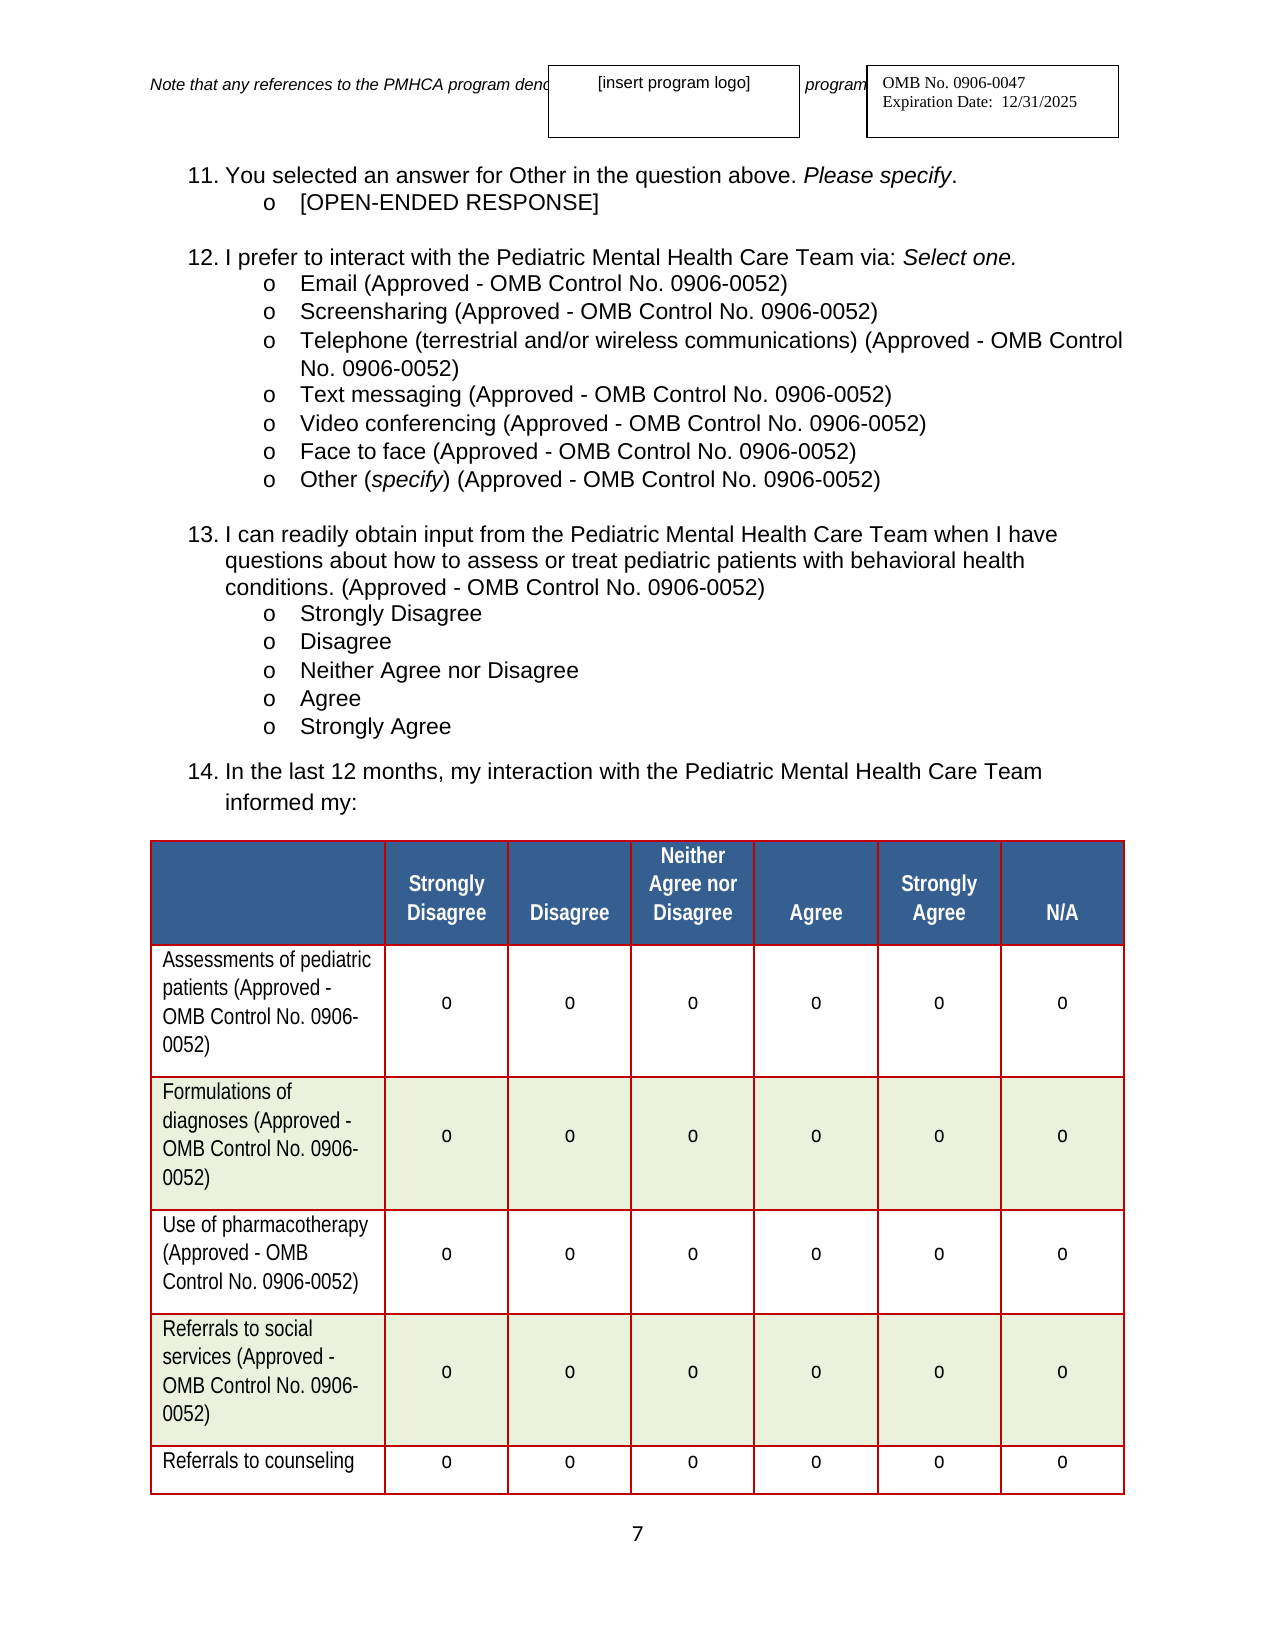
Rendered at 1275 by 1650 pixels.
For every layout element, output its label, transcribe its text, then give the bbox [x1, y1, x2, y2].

table_header Neither Agree nor Disagree [632, 842, 753, 944]
table_cell o [1002, 1447, 1123, 1492]
table_cell o [755, 1315, 877, 1445]
table_header Strongly Agree [879, 842, 1000, 944]
list Face to face (Approved - OMB Control No. 0906-0052) [262, 438, 1125, 466]
table_header N/A [1002, 842, 1123, 944]
table_cell Formulations of diagnoses (Approved - OMB Control No. 0906-0052) [152, 1078, 384, 1209]
table_cell o [386, 1211, 507, 1313]
table_cell o [1002, 946, 1123, 1076]
list In the last 12 months, my interaction with the Pediatric Mental Health Care Team informed my: [187, 758, 1125, 815]
table_cell o [879, 946, 1000, 1076]
list Video conferencing (Approved - OMB Control No. 0906-0052) [262, 409, 1125, 438]
table_cell o [879, 1315, 1000, 1445]
list I can readily obtain input from the Pediatric Mental Health Care Team when I have questions about how to assess or treat pediatric patients with behavioral health conditions. (Approved - OMB Control No. 0906-0052) [187, 521, 1125, 600]
table_cell o [509, 1447, 630, 1492]
table_cell o [386, 1447, 507, 1492]
list Strongly Agree [262, 713, 1125, 742]
table_cell o [386, 1078, 507, 1209]
list Agree [262, 685, 1125, 713]
list Email (Approved - OMB Control No. 0906-0052) [262, 270, 1125, 298]
table_cell o [1002, 1211, 1123, 1313]
table_header [152, 842, 384, 944]
list Neither Agree nor Disagree [262, 657, 1125, 685]
list Strongly Disagree [262, 600, 1125, 628]
table_cell o [509, 1211, 630, 1313]
list Telephone (terrestrial and/or wireless communications) (Approved - OMB Control No. 0906-0052) [262, 327, 1125, 381]
table_cell o [755, 1447, 877, 1492]
table_header Disagree [509, 842, 630, 944]
table_cell o [386, 1315, 507, 1445]
table_cell o [632, 1078, 753, 1209]
table_cell o [1002, 1315, 1123, 1445]
table_cell o [632, 1315, 753, 1445]
table_cell o [509, 1315, 630, 1445]
table_cell o [755, 1078, 877, 1209]
table_header Strongly Disagree [386, 842, 507, 944]
table_cell o [755, 1211, 877, 1313]
table_cell Use of pharmacotherapy (Approved - OMB Control No. 0906-0052) [152, 1211, 384, 1313]
table_cell Assessments of pediatric patients (Approved - OMB Control No. 0906-0052) [152, 946, 384, 1076]
table_cell o [632, 946, 753, 1076]
list You selected an answer for Other in the question above. Please specify. [187, 162, 1125, 189]
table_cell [152, 1447, 384, 1492]
list Text messaging (Approved - OMB Control No. 0906-0052) [262, 381, 1125, 409]
table_cell o [879, 1447, 1000, 1492]
table_cell o [879, 1211, 1000, 1313]
list Other (specify) (Approved - OMB Control No. 0906-0052) [262, 466, 1125, 494]
table_cell o [509, 946, 630, 1076]
table_header Agree [755, 842, 877, 944]
table_cell o [879, 1078, 1000, 1209]
table_cell o [386, 946, 507, 1076]
list Disagree [262, 628, 1125, 657]
table_cell o [1002, 1078, 1123, 1209]
table_cell o [509, 1078, 630, 1209]
table_cell o [632, 1447, 753, 1492]
table_cell o [632, 1211, 753, 1313]
list I prefer to interact with the Pediatric Mental Health Care Team via: Select one. [187, 243, 1125, 270]
table_cell Referrals to social services (Approved - OMB Control No. 0906-0052) [152, 1315, 384, 1445]
list [OPEN-ENDED RESPONSE] [262, 189, 1125, 217]
list Screensharing (Approved - OMB Control No. 0906-0052) [262, 298, 1125, 327]
table_cell o [755, 946, 877, 1076]
